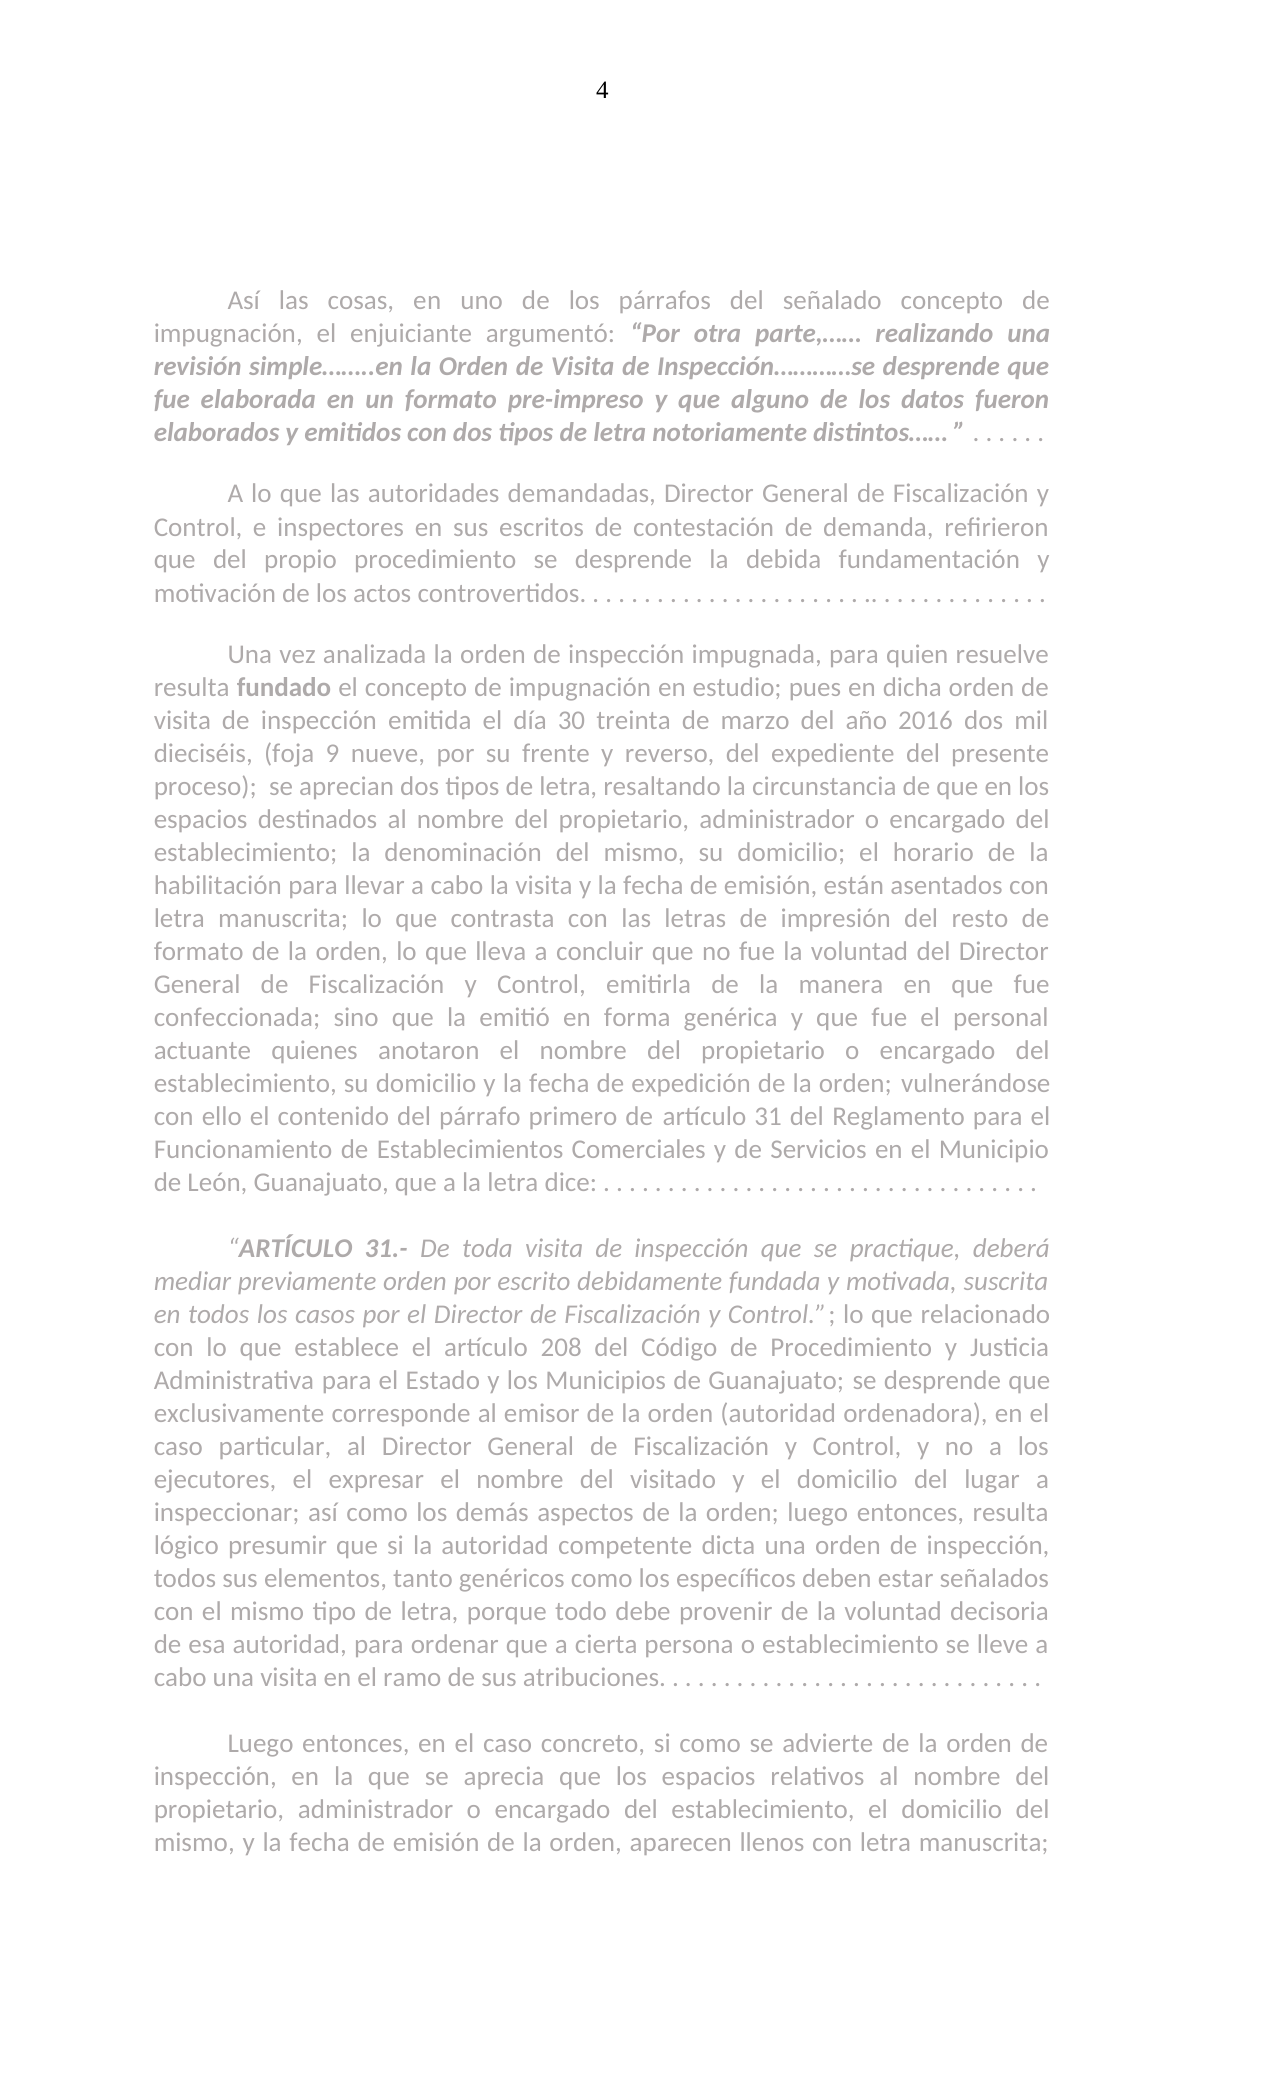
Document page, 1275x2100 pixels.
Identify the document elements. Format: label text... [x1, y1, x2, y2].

text A lo que las autoridades demandadas, Director General de Fiscalización y Control, e inspectores en sus escritos de contestación de demanda, refirieron que del propio procedimiento se desprende la debida fundamentación y motivación de los actos controvertidos. . . . . . . . . . . . . . . . . . . . . . .. . . . . . . . . . . . . . [153, 477, 1051, 609]
text “ARTÍCULO 31.- De toda visita de inspección que se practique, deberá mediar previamente orden por escrito debidamente fundada y motivada, suscrita en todos los casos por el Director de Fiscalización y Control.”; lo que relacionado con lo que establece el artículo 208 del Código de Procedimiento y Justicia Administrativa para el Estado y los Municipios de Guanajuato; se desprende que exclusivamente corresponde al emisor de la orden (autoridad ordenadora), en el caso particular, al Director General de Fiscalización y Control, y no a los ejecutores, el expresar el nombre del visitado y el domicilio del lugar a inspeccionar; así como los demás aspectos de la orden; luego entonces, resulta lógico presumir que si la autoridad competente dicta una orden de inspección, todos sus elementos, tanto genéricos como los específicos deben estar señalados con el mismo tipo de letra, porque todo debe provenir de la voluntad decisoria de esa autoridad, para ordenar que a cierta persona o establecimiento se lleve a cabo una visita en el ramo de sus atribuciones. . . . . . . . . . . . . . . . . . . . . . . . . . . . . . [153, 1231, 1051, 1693]
text Así las cosas, en uno de los párrafos del señalado concepto de impugnación, el enjuiciante argumentó: “Por otra parte,…… realizando una revisión simple……..en la Orden de Visita de Inspección…………se desprende que fue elaborada en un formato pre-impreso y que alguno de los datos fueron elaborados y emitidos con dos tipos de letra notoriamente distintos…… ” . . . . . . [153, 283, 1051, 449]
text Una vez analizada la orden de inspección impugnada, para quien resuelve resulta fundado el concepto de impugnación en estudio; pues en dicha orden de visita de inspección emitida el día 30 treinta de marzo del año 2016 dos mil dieciséis, (foja 9 nueve, por su frente y reverso, del expediente del presente proceso); se aprecian dos tipos de letra, resaltando la circunstancia de que en los espacios destinados al nombre del propietario, administrador o encargado del establecimiento; la denominación del mismo, su domicilio; el horario de la habilitación para llevar a cabo la visita y la fecha de emisión, están asentados con letra manuscrita; lo que contrasta con las letras de impresión del resto de formato de la orden, lo que lleva a concluir que no fue la voluntad del Director General de Fiscalización y Control, emitirla de la manera en que fue confeccionada; sino que la emitió en forma genérica y que fue el personal actuante quienes anotaron el nombre del propietario o encargado del establecimiento, su domicilio y la fecha de expedición de la orden; vulnerándose con ello el contenido del párrafo primero de artículo 31 del Reglamento para el Funcionamiento de Establecimientos Comerciales y de Servicios en el Municipio de León, Guanajuato, que a la letra dice: . . . . . . . . . . . . . . . . . . . . . . . . . . . . . . . . . . [153, 637, 1051, 1198]
